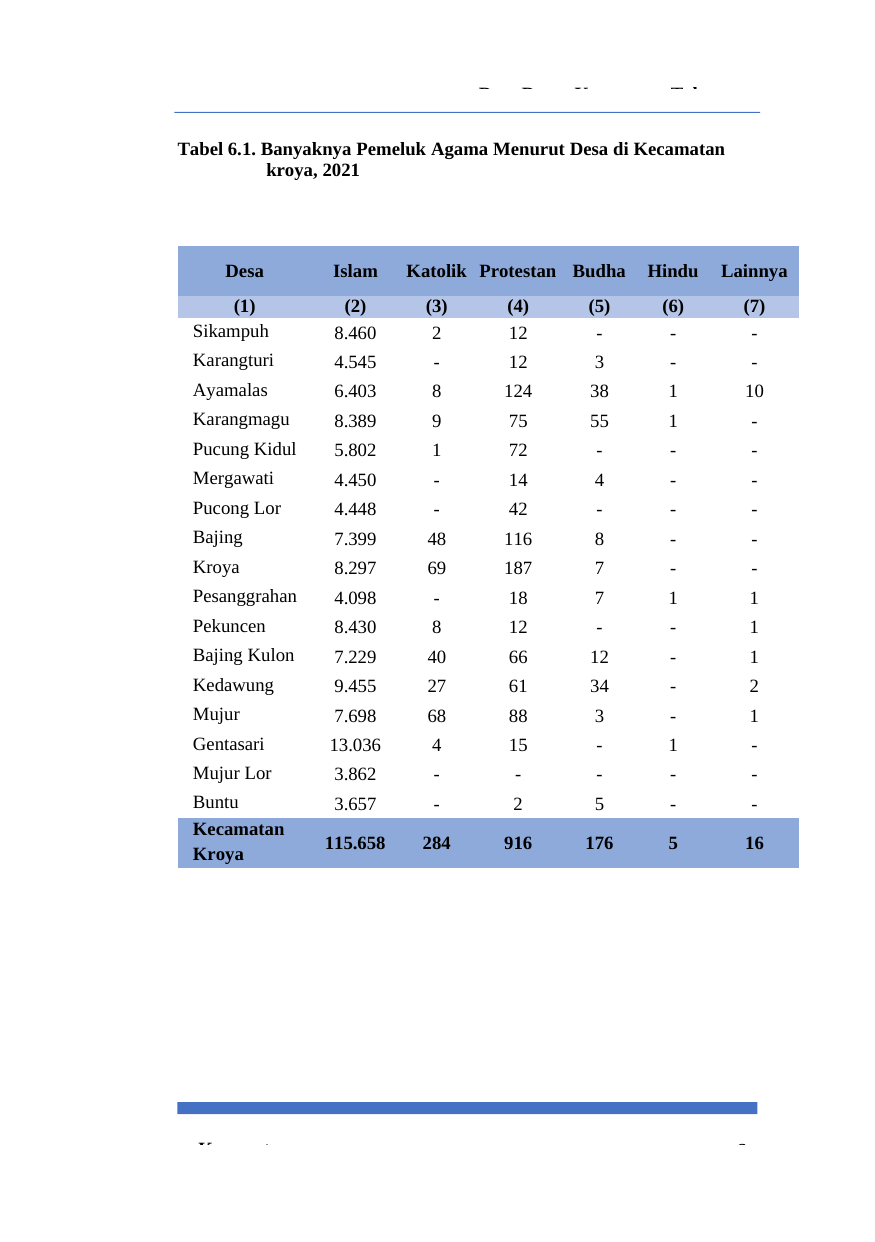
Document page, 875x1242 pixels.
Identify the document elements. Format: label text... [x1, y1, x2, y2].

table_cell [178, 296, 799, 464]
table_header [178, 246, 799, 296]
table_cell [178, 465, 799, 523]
text Tabel 6.1. Banyaknya Pemeluk Agama Menurut Desa di Kecamatan kroya, 2021 [177, 138, 757, 181]
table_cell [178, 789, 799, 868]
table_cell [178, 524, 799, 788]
